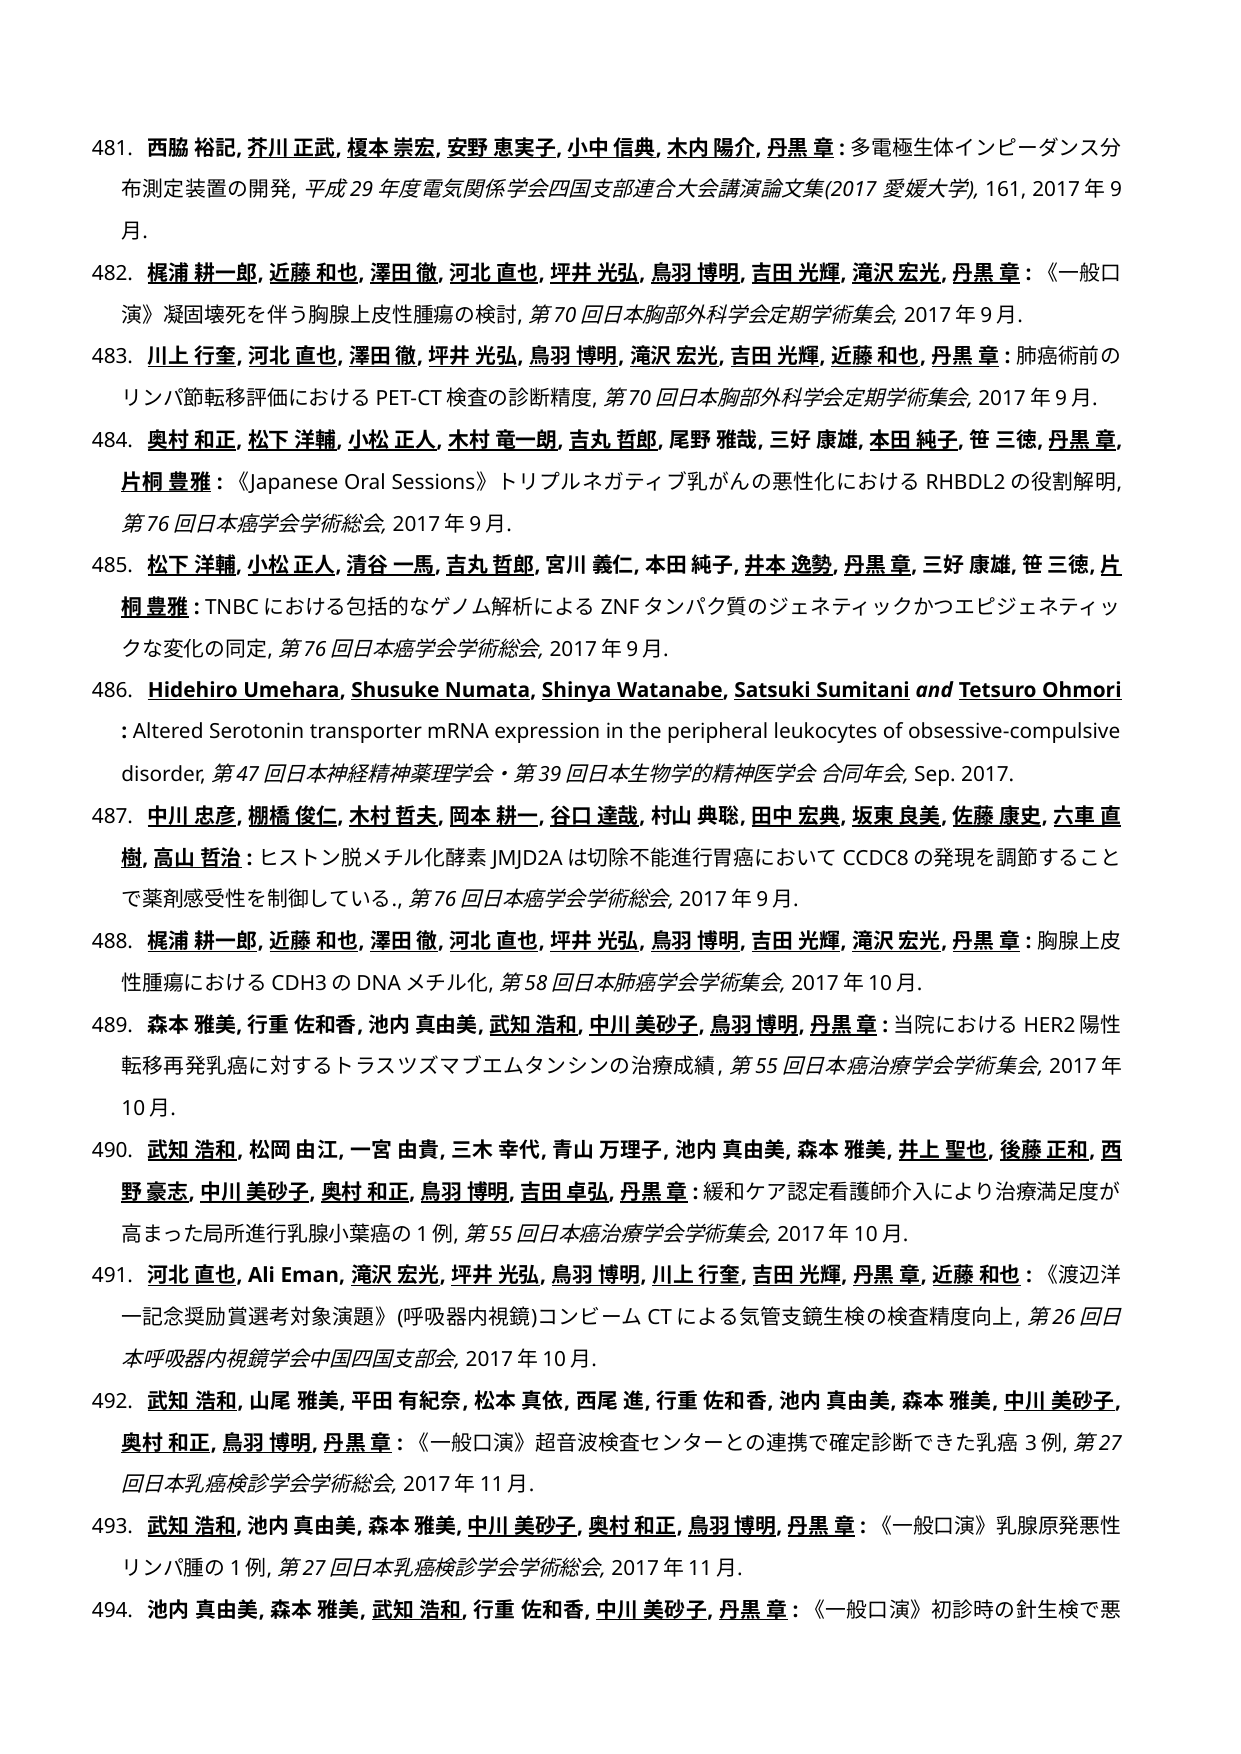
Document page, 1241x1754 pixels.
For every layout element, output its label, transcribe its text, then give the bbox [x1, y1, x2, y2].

list 森本 雅美, 行重 佐和香, 池内 真由美, 武知 浩和, 中川 美砂子, 鳥羽 博明, 丹黒 章 : 当院におけるHER2陽性転移再発乳癌に対するトラスツズマブエムタンシンの治療成績, 第55回日本癌治療学会学術集会, 2017年10月. [92, 1002, 1122, 1128]
list Hidehiro Umehara, Shusuke Numata, Shinya Watanabe, Satsuki Sumitani and Tetsuro Ohmori : Altered Serotonin transporter mRNA expression in the peripheral leukocytes of obsessive-compulsive disorder, 第47回日本神経精神薬理学会・第39回日本生物学的精神医学会 合同年会, Sep. 2017. [92, 668, 1122, 793]
list 川上 行奎, 河北 直也, 澤田 徹, 坪井 光弘, 鳥羽 博明, 滝沢 宏光, 吉田 光輝, 近藤 和也, 丹黒 章 : 肺癌術前のリンパ節転移評価におけるPET-CT検査の診断精度, 第70回日本胸部外科学会定期学術集会, 2017年9月. [92, 334, 1122, 417]
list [92, 1587, 1122, 1629]
list 松下 洋輔, 小松 正人, 清谷 一馬, 吉丸 哲郎, 宮川 義仁, 本田 純子, 井本 逸勢, 丹黒 章, 三好 康雄, 笹 三徳, 片桐 豊雅 : TNBCにおける包括的なゲノム解析によるZNFタンパク質のジェネティックかつエピジェネティックな変化の同定, 第76回日本癌学会学術総会, 2017年9月. [92, 543, 1122, 668]
list 河北 直也, Ali Eman, 滝沢 宏光, 坪井 光弘, 鳥羽 博明, 川上 行奎, 吉田 光輝, 丹黒 章, 近藤 和也 : 《渡辺洋一記念奨励賞選考対象演題》(呼吸器内視鏡)コンビームCTによる気管支鏡生検の検査精度向上, 第26回日本呼吸器内視鏡学会中国四国支部会, 2017年10月. [92, 1253, 1122, 1378]
list 武知 浩和, 池内 真由美, 森本 雅美, 中川 美砂子, 奥村 和正, 鳥羽 博明, 丹黒 章 : 《一般口演》乳腺原発悪性リンパ腫の1例, 第27回日本乳癌検診学会学術総会, 2017年11月. [92, 1503, 1122, 1587]
list 梶浦 耕一郎, 近藤 和也, 澤田 徹, 河北 直也, 坪井 光弘, 鳥羽 博明, 吉田 光輝, 滝沢 宏光, 丹黒 章 : 《一般口演》凝固壊死を伴う胸腺上皮性腫瘍の検討, 第70回日本胸部外科学会定期学術集会, 2017年9月. [92, 250, 1122, 334]
list 武知 浩和, 山尾 雅美, 平田 有紀奈, 松本 真依, 西尾 進, 行重 佐和香, 池内 真由美, 森本 雅美, 中川 美砂子, 奥村 和正, 鳥羽 博明, 丹黒 章 : 《一般口演》超音波検査センターとの連携で確定診断できた乳癌3例, 第27回日本乳癌検診学会学術総会, 2017年11月. [92, 1378, 1122, 1503]
list 西脇 裕記, 芥川 正武, 榎本 崇宏, 安野 恵実子, 小中 信典, 木内 陽介, 丹黒 章 : 多電極生体インピーダンス分布測定装置の開発, 平成29年度電気関係学会四国支部連合大会講演論文集(2017 愛媛大学), 161, 2017年9月. [92, 125, 1122, 250]
list 梶浦 耕一郎, 近藤 和也, 澤田 徹, 河北 直也, 坪井 光弘, 鳥羽 博明, 吉田 光輝, 滝沢 宏光, 丹黒 章 : 胸腺上皮性腫瘍におけるCDH3のDNAメチル化, 第58回日本肺癌学会学術集会, 2017年10月. [92, 919, 1122, 1002]
list 武知 浩和, 松岡 由江, 一宮 由貴, 三木 幸代, 青山 万理子, 池内 真由美, 森本 雅美, 井上 聖也, 後藤 正和, 西野 豪志, 中川 美砂子, 奥村 和正, 鳥羽 博明, 吉田 卓弘, 丹黒 章 : 緩和ケア認定看護師介入により治療満足度が高まった局所進行乳腺小葉癌の1例, 第55回日本癌治療学会学術集会, 2017年10月. [92, 1128, 1122, 1253]
list 奥村 和正, 松下 洋輔, 小松 正人, 木村 竜一朗, 吉丸 哲郎, 尾野 雅哉, 三好 康雄, 本田 純子, 笹 三徳, 丹黒 章, 片桐 豊雅 : 《Japanese Oral Sessions》トリプルネガティブ乳がんの悪性化におけるRHBDL2の役割解明, 第76回日本癌学会学術総会, 2017年9月. [92, 417, 1122, 543]
list 中川 忠彦, 棚橋 俊仁, 木村 哲夫, 岡本 耕一, 谷口 達哉, 村山 典聡, 田中 宏典, 坂東 良美, 佐藤 康史, 六車 直樹, 高山 哲治 : ヒストン脱メチル化酵素JMJD2Aは切除不能進行胃癌において CCDC8の発現を調節することで薬剤感受性を制御している., 第76回日本癌学会学術総会, 2017年9月. [92, 793, 1122, 919]
